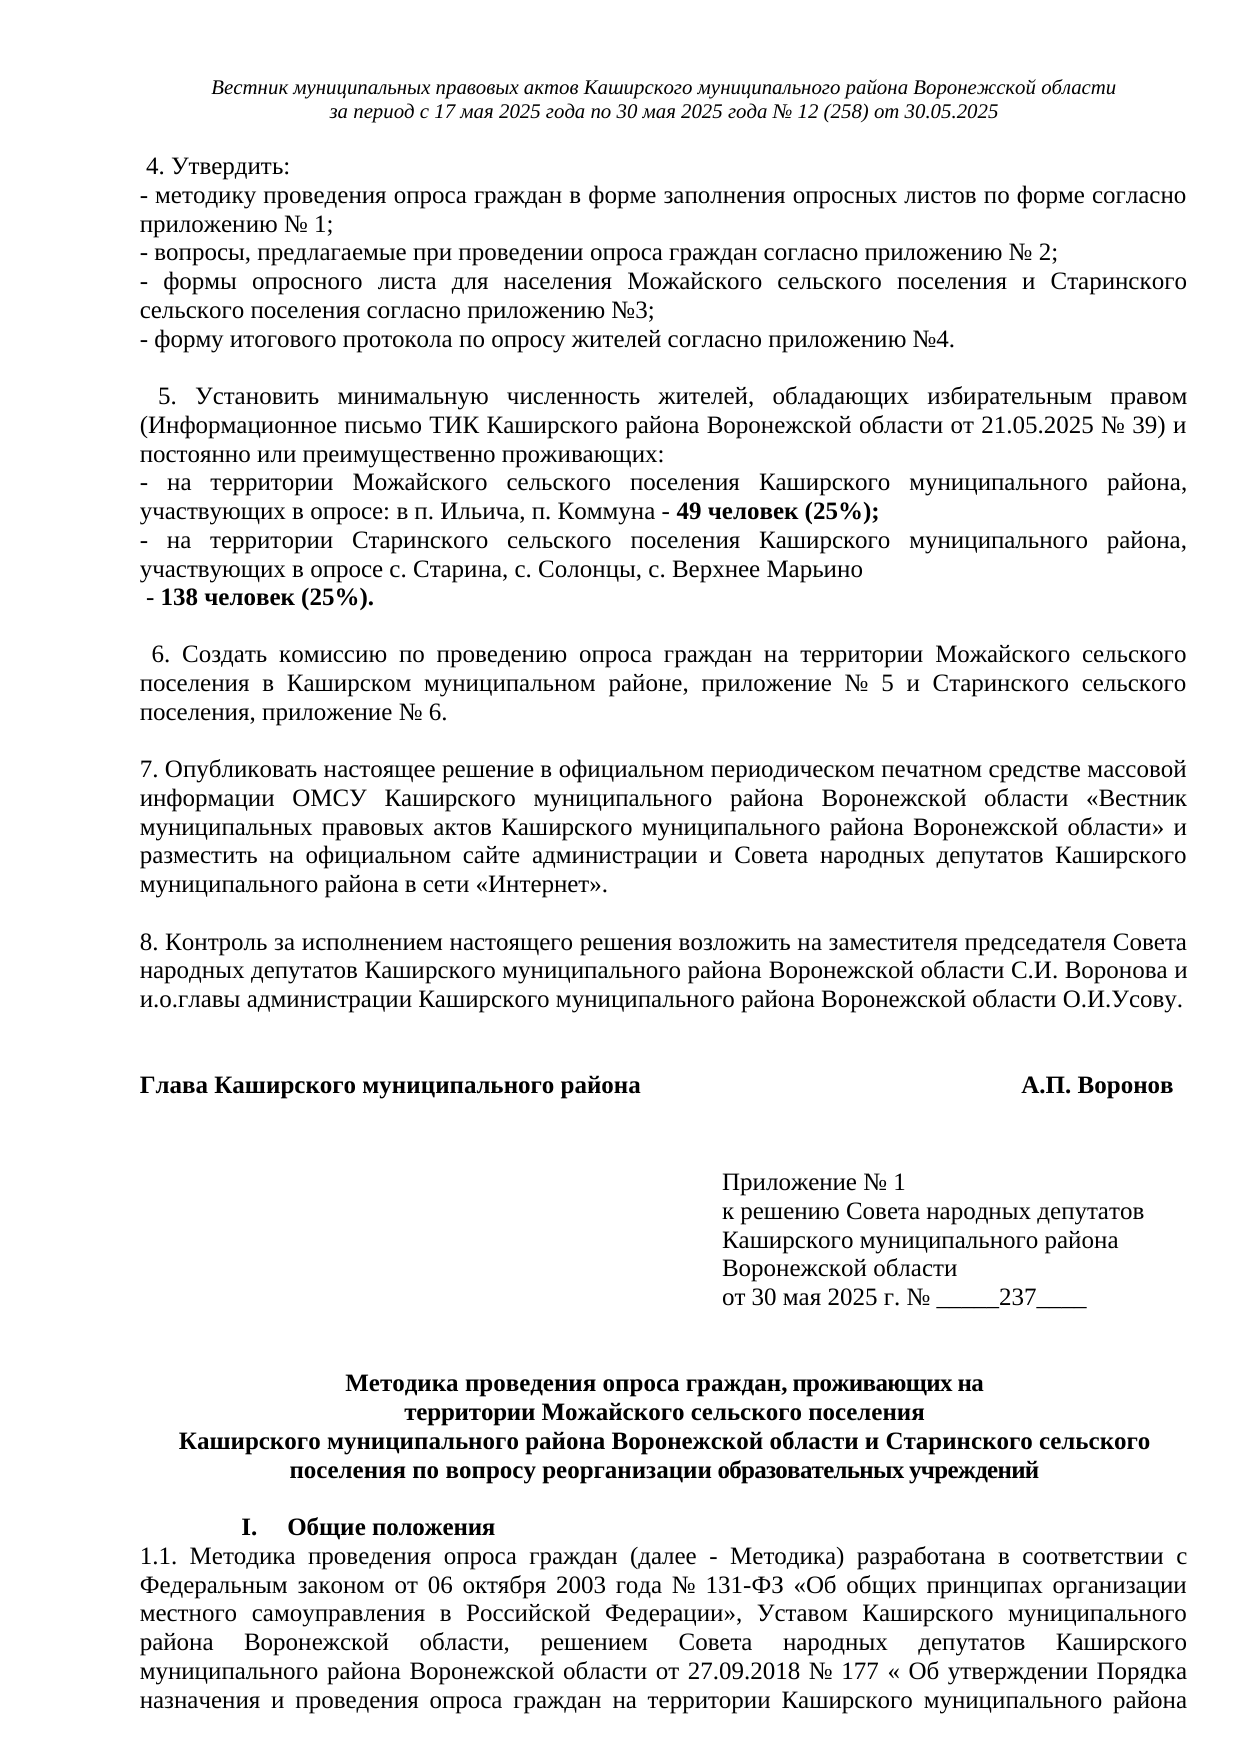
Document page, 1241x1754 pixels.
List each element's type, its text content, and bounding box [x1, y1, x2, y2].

text - методику проведения опроса граждан в форме заполнения опросных листов по форме согласно приложению № 1; [139, 180, 1188, 237]
text - на территории Старинского сельского поселения Каширского муниципального района, участвующих в опросе с. Старина, с. Солонцы, с. Верхнее Марьино [139, 525, 1188, 582]
text Каширского муниципального района Воронежской области и Старинского сельского поселения по вопросу реорганизации образовательных учреждений [146, 1426, 1183, 1483]
text 5. Установить минимальную численность жителей, обладающих избирательным правом (Информационное письмо ТИК Каширского района Воронежской области от 21.05.2025 № 39) и постоянно или преимущественно проживающих: [139, 381, 1188, 467]
text 6. Создать комиссию по проведению опроса граждан на территории Можайского сельского поселения в Каширском муниципальном районе, приложение № 5 и Старинского сельского поселения, приложение № 6. [139, 639, 1188, 725]
text 8. Контроль за исполнением настоящего решения возложить на заместителя председателя Совета народных депутатов Каширского муниципального района Воронежской области С.И. Воронова и и.о.главы администрации Каширского муниципального района Воронежской области О.И.Усову. [139, 927, 1188, 1013]
text 4. Утвердить: [139, 151, 1188, 180]
text от 30 мая 2025 г. № _____237____ [716, 1282, 1188, 1311]
text - формы опросного листа для населения Можайского сельского поселения и Старинского сельского поселения согласно приложению №3; [139, 266, 1188, 324]
list Общие положения [241, 1512, 1183, 1541]
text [139, 1541, 1188, 1713]
table_header Глава Каширского муниципального района [128, 1070, 656, 1099]
text Воронежской области [716, 1253, 1188, 1282]
text - на территории Можайского сельского поселения Каширского муниципального района, участвующих в опросе: в п. Ильича, п. Коммуна - 49 человек (25%); [139, 467, 1188, 525]
text Каширского муниципального района [716, 1225, 1188, 1253]
text - форму итогового протокола по опросу жителей согласно приложению №4. [139, 324, 1188, 352]
text Методика проведения опроса граждан, проживающих на территории Можайского сельского поселения [283, 1368, 1046, 1426]
text 7. Опубликовать настоящее решение в официальном периодическом печатном средстве массовой информации ОМСУ Каширского муниципального района Воронежской области «Вестник муниципальных правовых актов Каширского муниципального района Воронежской области» и разместить на официальном сайте администрации и Совета народных депутатов Каширского муниципального района в сети «Интернет». [139, 754, 1188, 898]
text к решению Совета народных депутатов [716, 1196, 1188, 1225]
table_header А.П. Воронов [656, 1070, 1184, 1099]
text - 138 человек (25%). [139, 582, 1188, 611]
text - вопросы, предлагаемые при проведении опроса граждан согласно приложению № 2; [139, 237, 1188, 266]
text Приложение № 1 [716, 1167, 1188, 1196]
